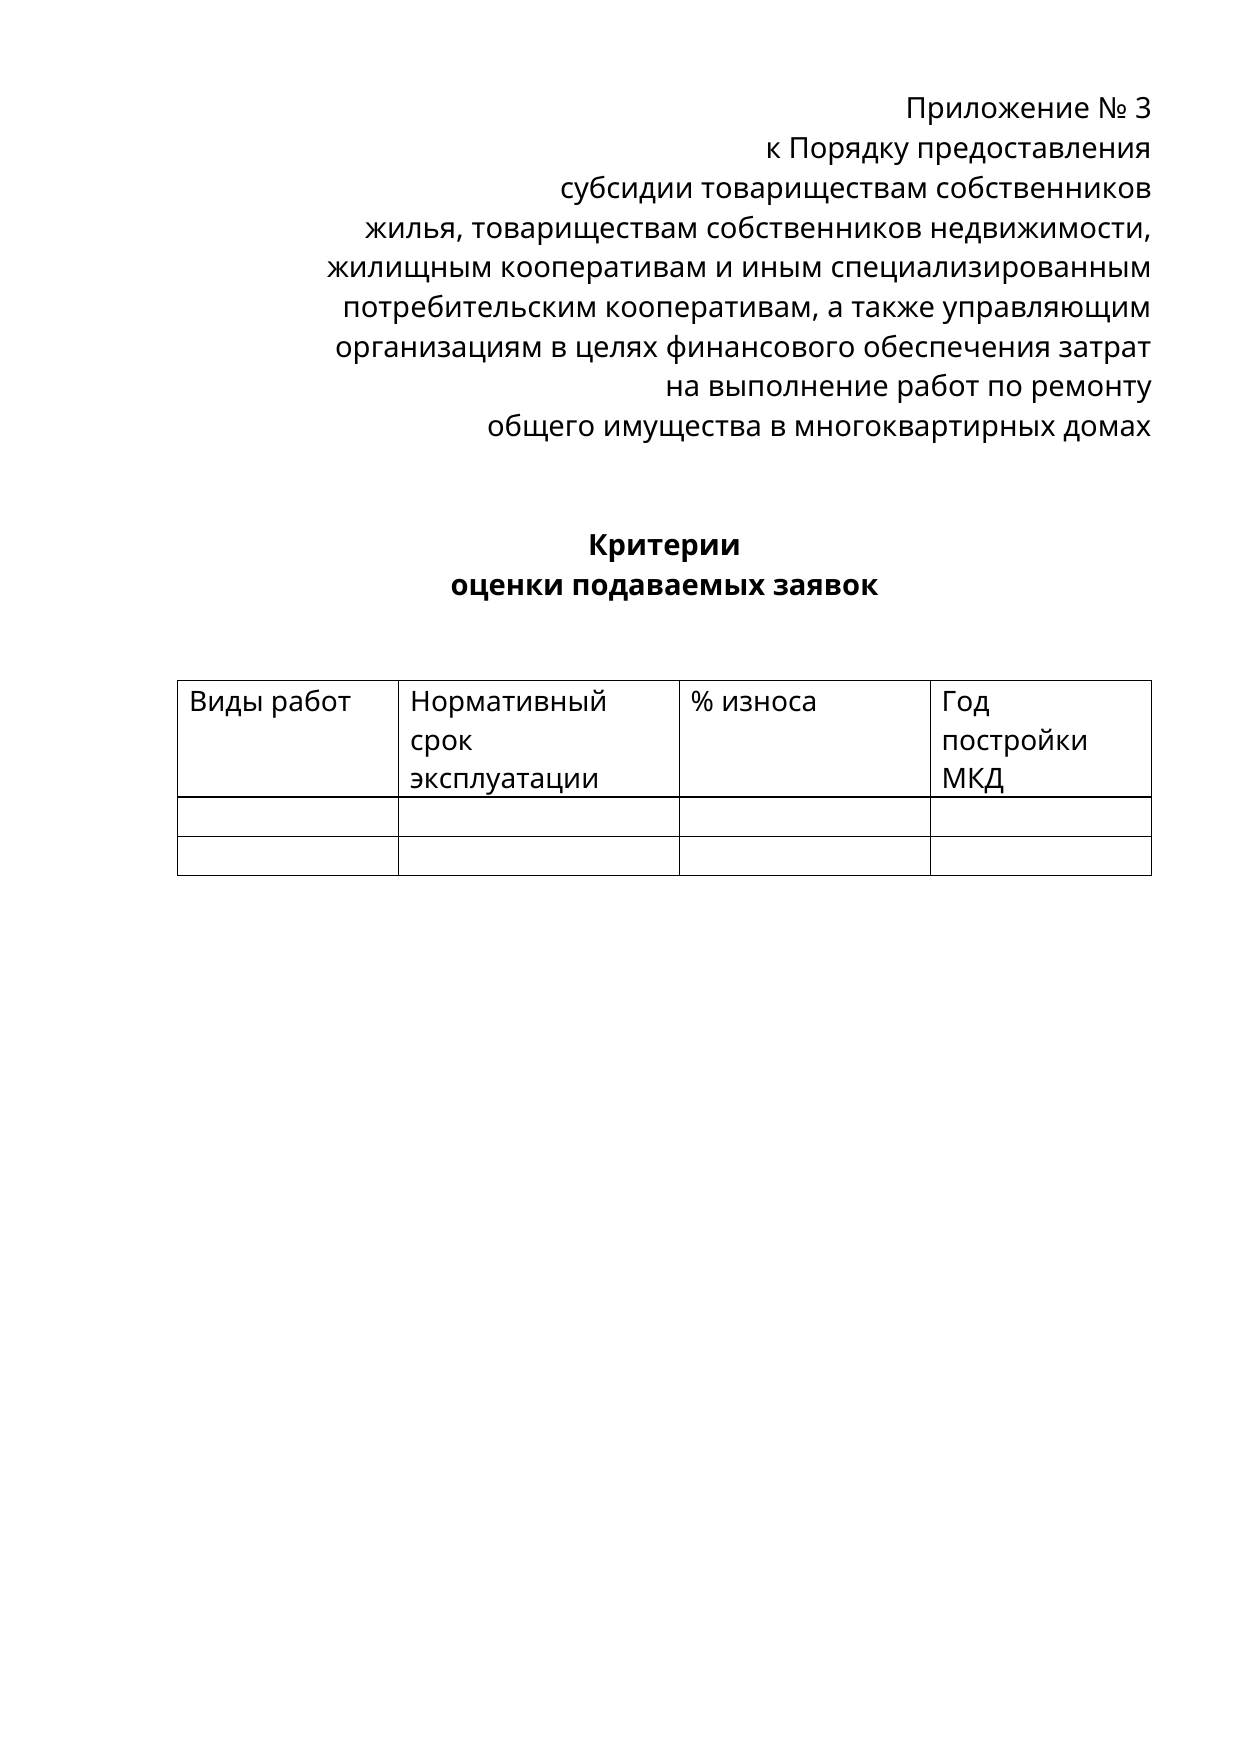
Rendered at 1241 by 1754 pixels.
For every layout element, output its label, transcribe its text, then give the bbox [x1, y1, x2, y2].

text общего имущества в многоквартирных домах [177, 405, 1152, 445]
text жилищным кооперативам и иным специализированным [177, 247, 1152, 286]
text Приложение № 3 [177, 88, 1152, 127]
text жилья, товариществам собственников недвижимости, [177, 207, 1152, 247]
table_cell [399, 837, 679, 875]
text субсидии товариществам собственников [177, 167, 1152, 207]
table_header % износа [680, 681, 930, 796]
text на выполнение работ по ремонту [177, 366, 1152, 405]
table_cell [399, 798, 679, 836]
table_header Виды работ [178, 681, 398, 796]
table_cell [931, 837, 1151, 875]
table_header Год постройки МКД [931, 681, 1151, 796]
table_cell [931, 798, 1151, 836]
table_cell [680, 798, 930, 836]
table_header Нормативный срок эксплуатации [399, 681, 679, 796]
text оценки подаваемых заявок [177, 564, 1152, 604]
table_cell [680, 837, 930, 875]
text Критерии [177, 524, 1152, 564]
text организациям в целях финансового обеспечения затрат [177, 326, 1152, 366]
table_cell [178, 837, 398, 875]
table_cell [178, 798, 398, 836]
text к Порядку предоставления [177, 127, 1152, 167]
text потребительским кооперативам, а также управляющим [177, 286, 1152, 326]
